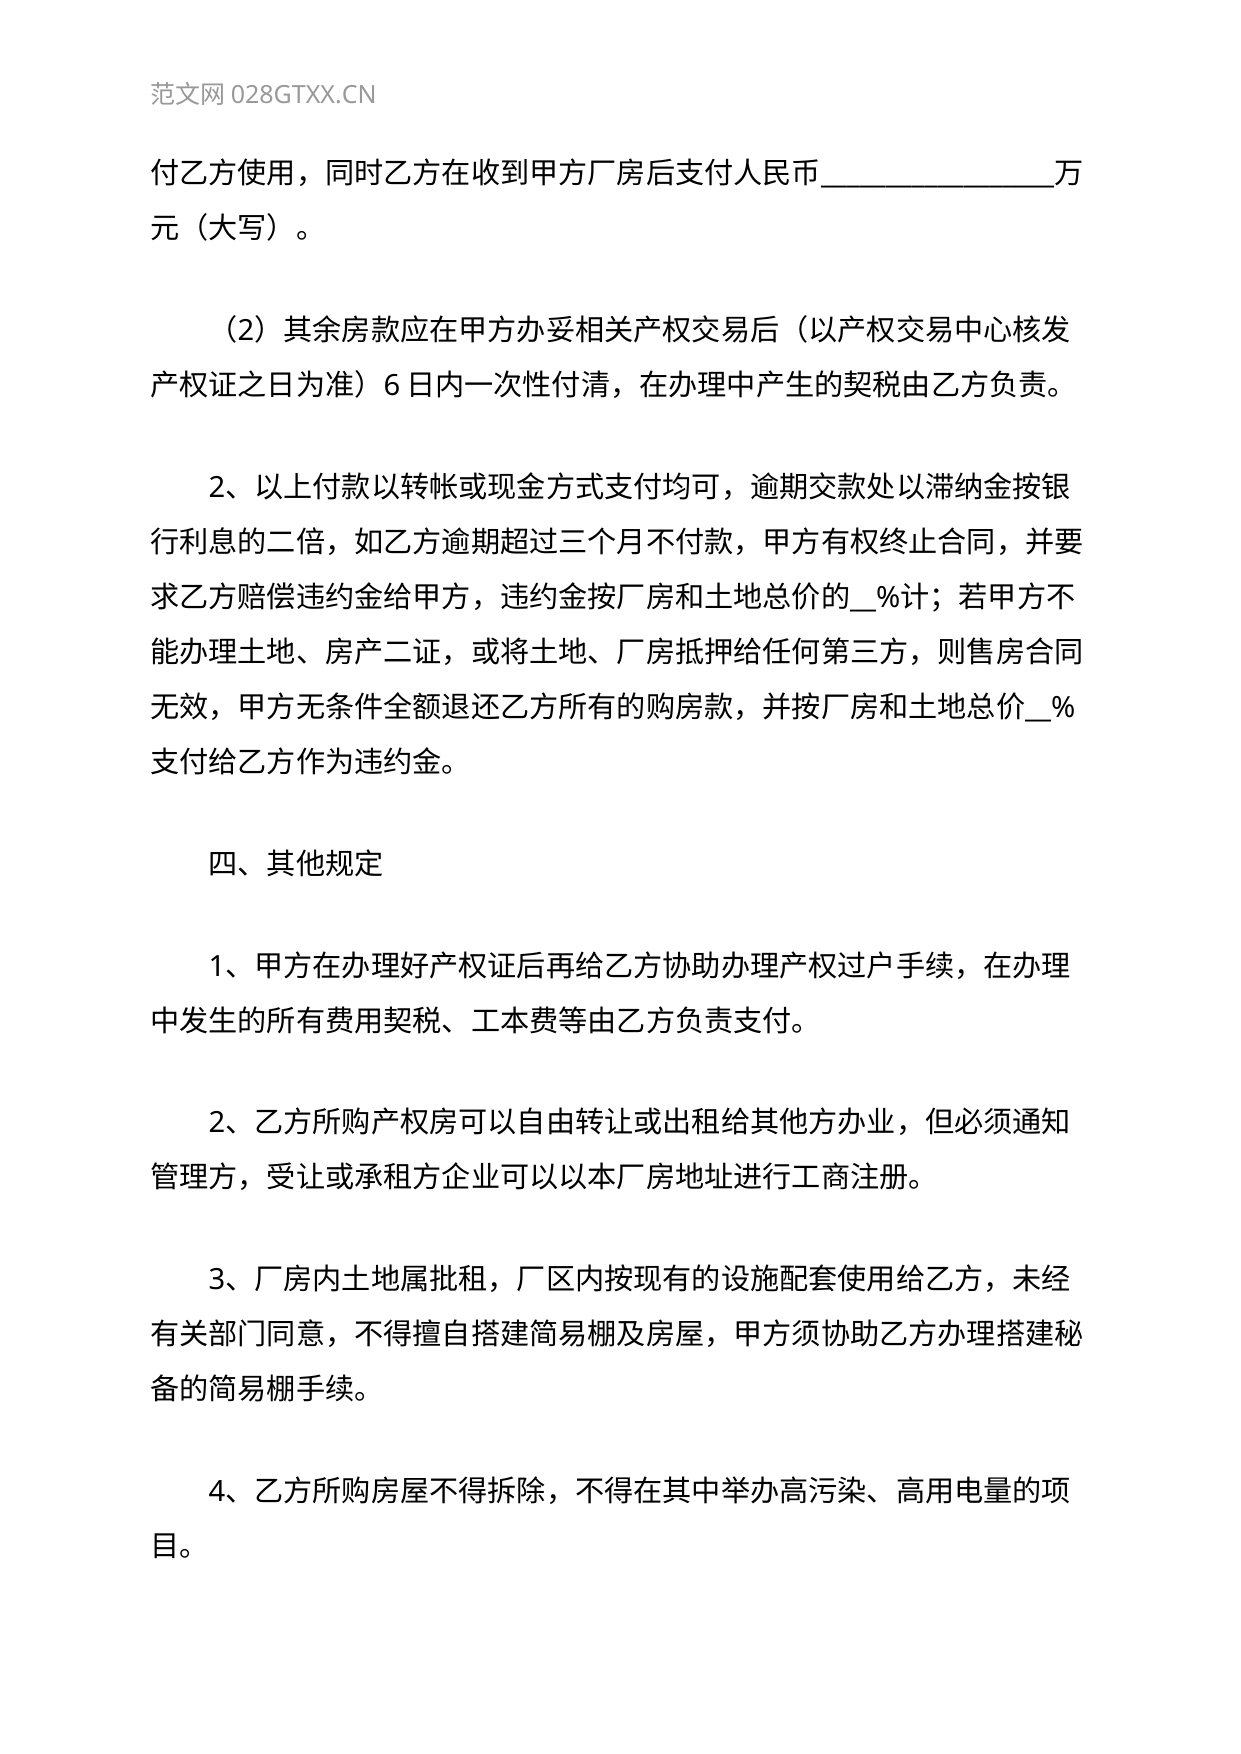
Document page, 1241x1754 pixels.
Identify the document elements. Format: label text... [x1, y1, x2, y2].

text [150, 150, 1090, 247]
text 2、乙方所购产权房可以自由转让或出租给其他方办业，但必须通知管理方，受让或承租方企业可以以本厂房地址进行工商注册。 [150, 1099, 1090, 1196]
text 2、以上付款以转帐或现金方式支付均可，逾期交款处以滞纳金按银行利息的二倍，如乙方逾期超过三个月不付款，甲方有权终止合同，并要求乙方赔偿违约金给甲方，违约金按厂房和土地总价的__%计；若甲方不能办理土地、房产二证，或将土地、厂房抵押给任何第三方，则售房合同无效，甲方无条件全额退还乙方所有的购房款，并按厂房和土地总价__%支付给乙方作为违约金。 [150, 464, 1090, 781]
text 四、其他规定 [150, 840, 1090, 883]
text 4、乙方所购房屋不得拆除，不得在其中举办高污染、高用电量的项目。 [150, 1467, 1090, 1564]
text （2）其余房款应在甲方办妥相关产权交易后（以产权交易中心核发产权证之日为准）6日内一次性付清，在办理中产生的契税由乙方负责。 [150, 307, 1090, 404]
text 1、甲方在办理好产权证后再给乙方协助办理产权过户手续，在办理中发生的所有费用契税、工本费等由乙方负责支付。 [150, 942, 1090, 1039]
text 3、厂房内土地属批租，厂区内按现有的设施配套使用给乙方，未经有关部门同意，不得擅自搭建简易棚及房屋，甲方须协助乙方办理搭建秘备的简易棚手续。 [150, 1256, 1090, 1408]
